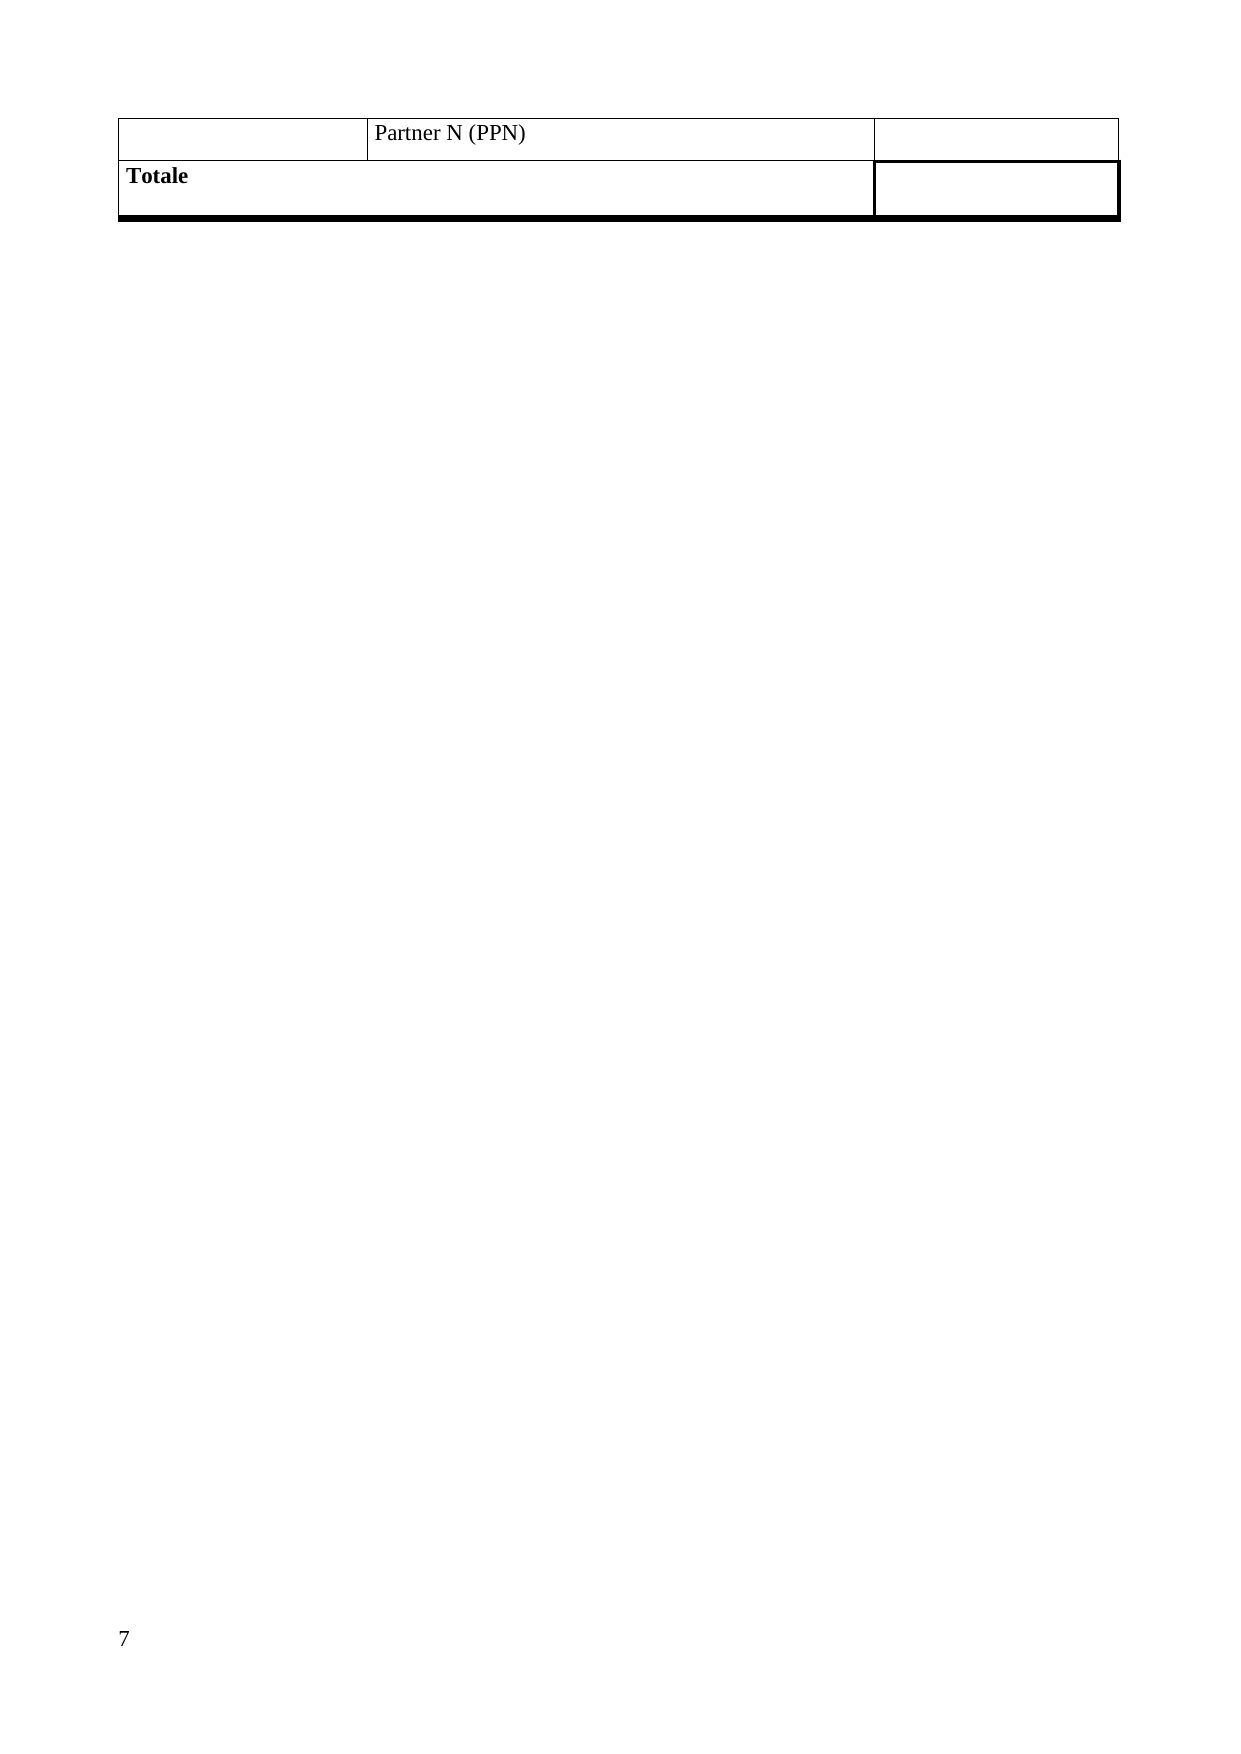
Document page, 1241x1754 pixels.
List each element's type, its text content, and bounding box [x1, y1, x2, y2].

table_cell Totale [119, 161, 873, 215]
table_cell [875, 119, 1118, 159]
table_cell [876, 163, 1117, 215]
table_cell Partner N (PPN) [368, 119, 874, 159]
